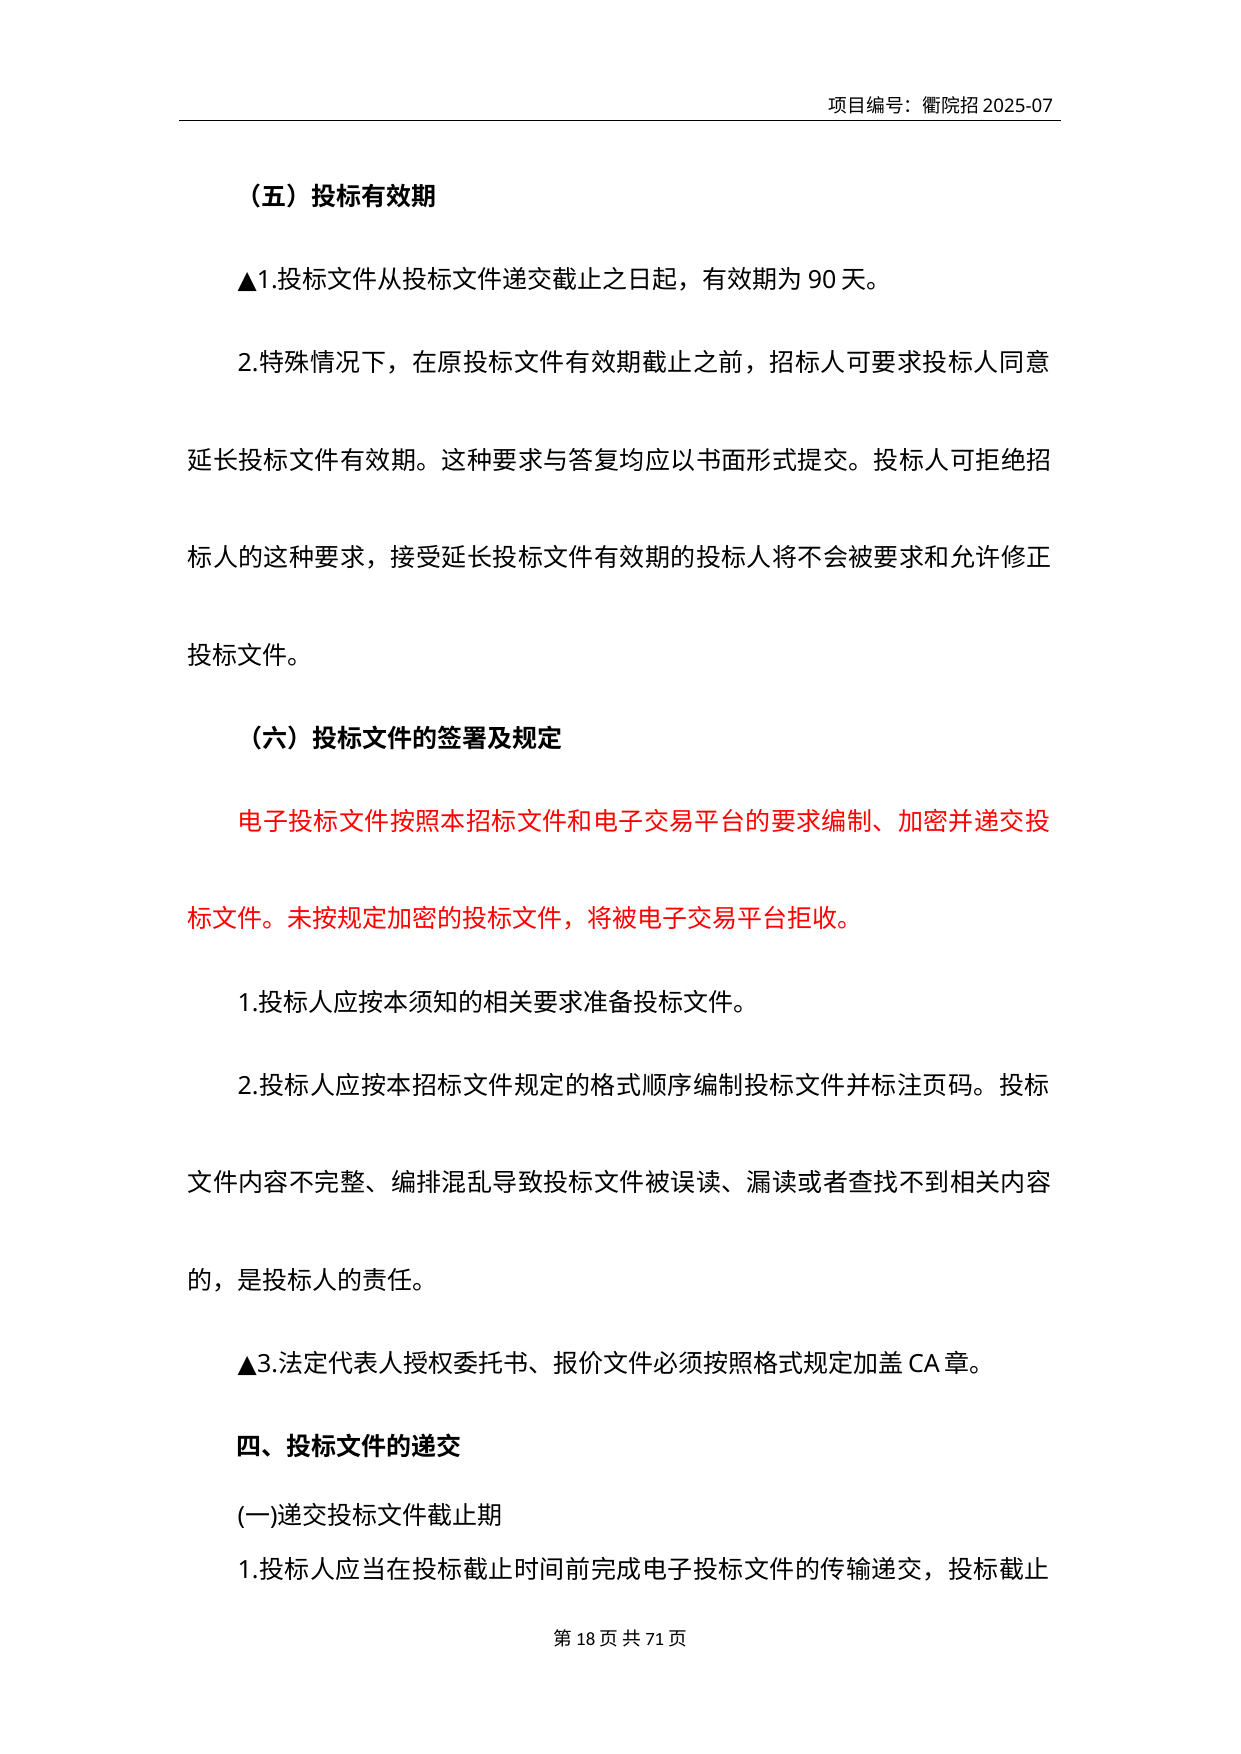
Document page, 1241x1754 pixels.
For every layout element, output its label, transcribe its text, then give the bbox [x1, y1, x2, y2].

text 2.投标人应按本招标文件规定的格式顺序编制投标文件并标注页码。投标文件内容不完整、编排混乱导致投标文件被误读、漏读或者查找不到相关内容的，是投标人的责任。 [187, 1051, 1053, 1311]
text 1.投标人应按本须知的相关要求准备投标文件。 [187, 968, 1053, 1033]
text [187, 1549, 1053, 1586]
text 电子投标文件按照本招标文件和电子交易平台的要求编制、加密并递交投标文件。未按规定加密的投标文件，将被电子交易平台拒收。 [187, 787, 1053, 949]
text （五）投标有效期 [187, 162, 1053, 227]
text （六）投标文件的签署及规定 [187, 704, 1053, 769]
text ▲3.法定代表人授权委托书、报价文件必须按照格式规定加盖CA章。 [187, 1329, 1053, 1394]
text 四、投标文件的递交 [237, 1412, 1053, 1477]
text 2.特殊情况下，在原投标文件有效期截止之前，招标人可要求投标人同意延长投标文件有效期。这种要求与答复均应以书面形式提交。投标人可拒绝招标人的这种要求，接受延长投标文件有效期的投标人将不会被要求和允许修正投标文件。 [187, 328, 1053, 686]
text (一)递交投标文件截止期 [187, 1495, 1053, 1531]
text ▲1.投标文件从投标文件递交截止之日起，有效期为90天。 [187, 245, 1053, 310]
